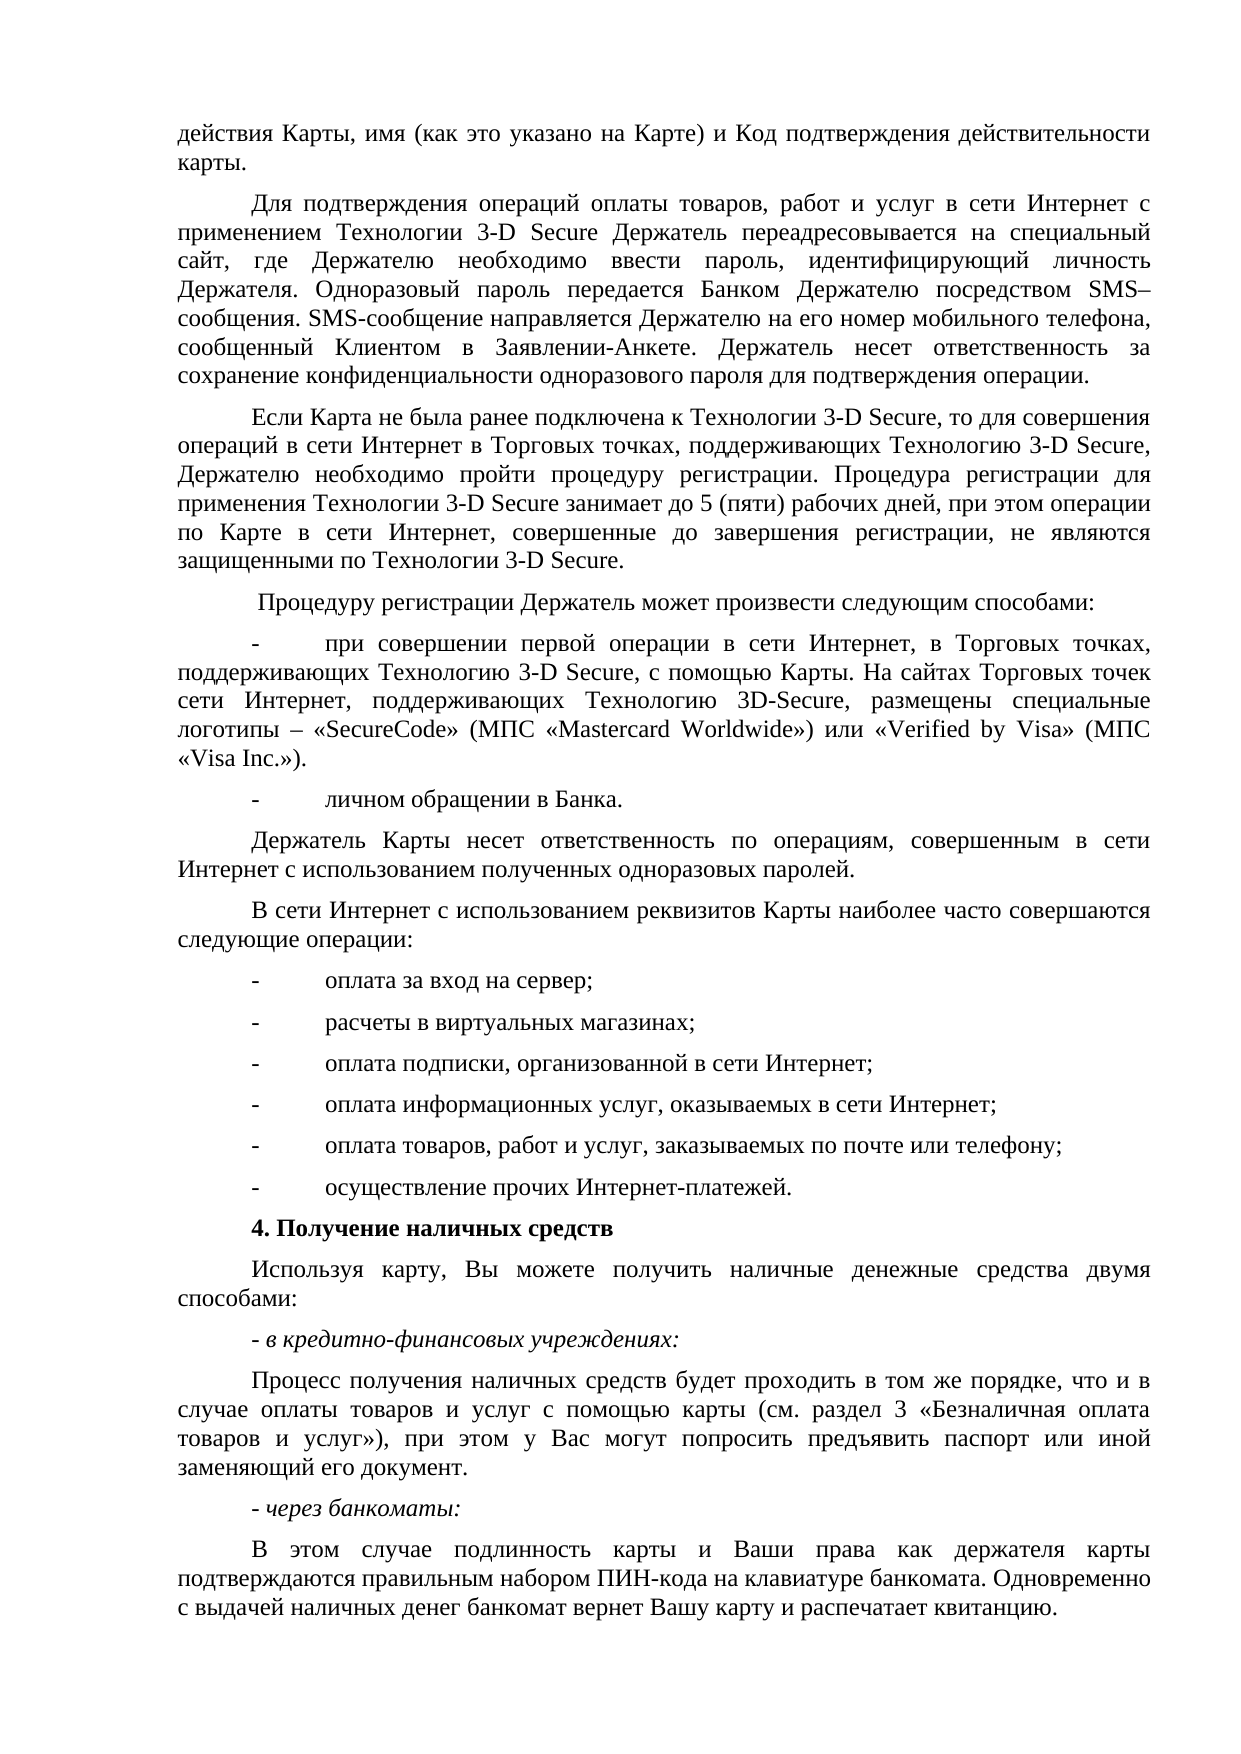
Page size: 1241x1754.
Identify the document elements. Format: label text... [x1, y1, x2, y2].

text - оплата подписки, организованной в сети Интернет; [177, 1048, 1152, 1077]
text Процедуру регистрации Держатель может произвести следующим способами: [177, 587, 1152, 616]
text Держатель Карты несет ответственность по операциям, совершенным в сети Интернет с использованием полученных одноразовых паролей. [177, 826, 1152, 883]
text - при совершении первой операции в сети Интернет, в Торговых точках, поддерживающих Технологию 3-D Secure, с помощью Карты. На сайтах Торговых точек сети Интернет, поддерживающих Технологию 3D-Secure, размещены специальные логотипы – «SecureCode» (МПС «Mastercard Worldwide») или «Verified by Visa» (МПС «Visa Inc.»). [177, 628, 1152, 772]
text - в кредитно-финансовых учреждениях: [177, 1324, 1152, 1353]
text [177, 118, 1152, 176]
text - оплата товаров, работ и услуг, заказываемых по почте или телефону; [177, 1131, 1152, 1159]
text - осуществление прочих Интернет-платежей. [177, 1172, 1152, 1201]
text - через банкоматы: [177, 1493, 1152, 1522]
text - оплата информационных услуг, оказываемых в сети Интернет; [177, 1089, 1152, 1118]
text Если Карта не была ранее подключена к Технологии 3-D Secure, то для совершения операций в сети Интернет в Торговых точках, поддерживающих Технологию 3-D Secure, Держателю необходимо пройти процедуру регистрации. Процедура регистрации для применения Технологии 3-D Secure занимает до 5 (пяти) рабочих дней, при этом операции по Карте в сети Интернет, совершенные до завершения регистрации, не являются защищенными по Технологии 3-D Secure. [177, 402, 1152, 574]
text - личном обращении в Банка. [177, 784, 1152, 813]
text В сети Интернет с использованием реквизитов Карты наиболее часто совершаются следующие операции: [177, 896, 1152, 953]
text 4. Получение наличных средств [177, 1213, 1152, 1242]
text Для подтверждения операций оплаты товаров, работ и услуг в сети Интернет с применением Технологии 3-D Secure Держатель переадресовывается на специальный сайт, где Держателю необходимо ввести пароль, идентифицирующий личность Держателя. Одноразовый пароль передается Банком Держателю посредством SMS–сообщения. SMS-сообщение направляется Держателю на его номер мобильного телефона, сообщенный Клиентом в Заявлении-Анкете. Держатель несет ответственность за сохранение конфиденциальности одноразового пароля для подтверждения операции. [177, 188, 1152, 389]
text Процесс получения наличных средств будет проходить в том же порядке, что и в случае оплаты товаров и услуг с помощью карты (см. раздел 3 «Безналичная оплата товаров и услуг»), при этом у Вас могут попросить предъявить паспорт или иной заменяющий его документ. [177, 1366, 1152, 1481]
text В этом случае подлинность карты и Ваши права как держателя карты подтверждаются правильным набором ПИН-кода на клавиатуре банкомата. Одновременно с выдачей наличных денег банкомат вернет Вашу карту и распечатает квитанцию. [177, 1534, 1152, 1621]
text - расчеты в виртуальных магазинах; [177, 1007, 1152, 1036]
text Используя карту, Вы можете получить наличные денежные средства двумя способами: [177, 1254, 1152, 1312]
text - оплата за вход на сервер; [177, 966, 1152, 994]
